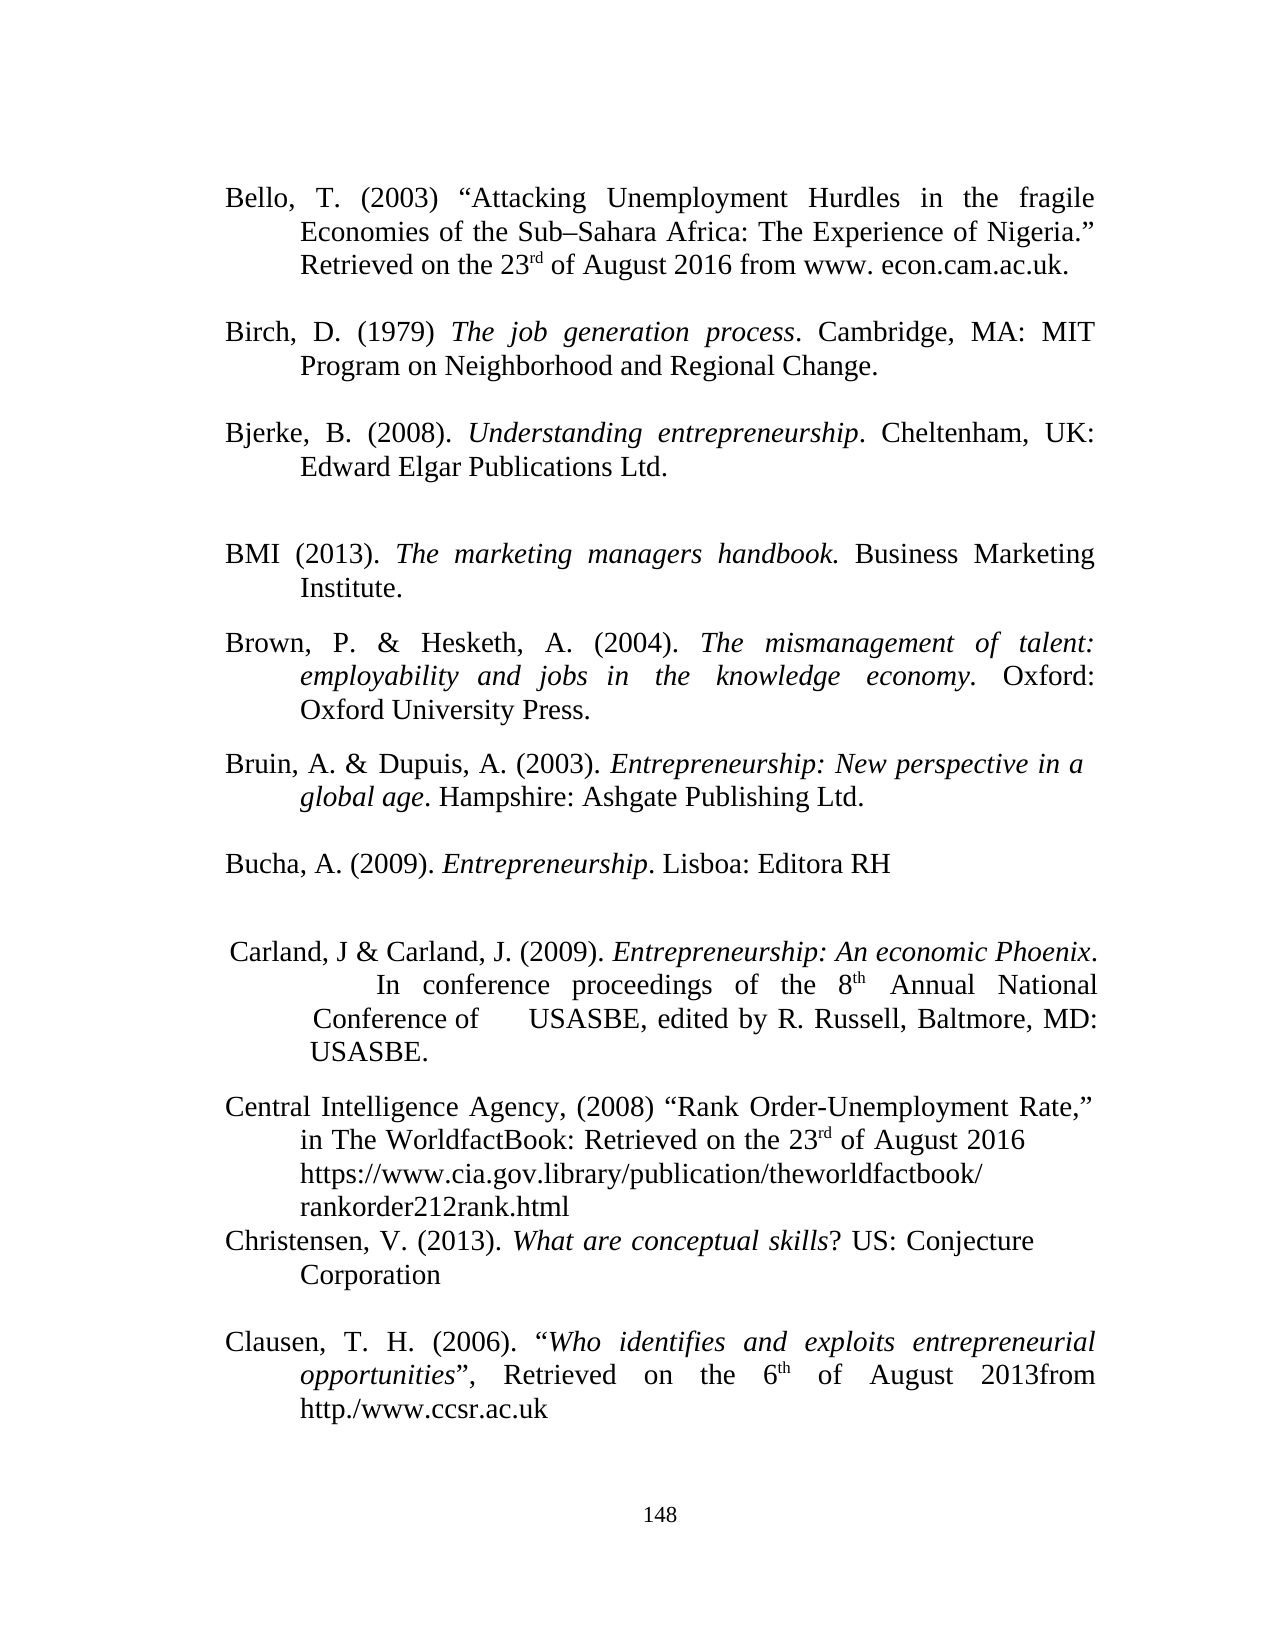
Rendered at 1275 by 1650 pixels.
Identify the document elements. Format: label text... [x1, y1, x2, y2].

text Brown, P. & Hesketh, A. (2004). The mismanagement of talent: employability and jobs in the knowledge economy. Oxford: Oxford University Press. [225, 625, 1096, 725]
text Bruin, A. & Dupuis, A. (2003). Entrepreneurship: New perspective in a global age. Hampshire: Ashgate Publishing Ltd. [225, 746, 1095, 813]
text Bucha, A. (2009). Entrepreneurship. Lisboa: Editora RH [225, 846, 1225, 880]
text Birch, D. (1979) The job generation process. Cambridge, MA: MIT Program on Neighborhood and Regional Change. [225, 314, 1096, 382]
text Carland, J & Carland, J. (2009). Entrepreneurship: An economic Phoenix. In conference proceedings of the 8th Annual National Conference of USASBE, edited by R. Russell, Baltmore, MD: [225, 934, 1098, 1034]
text Bjerke, B. (2008). Understanding entrepreneurship. Cheltenham, UK: Edward Elgar Publications Ltd. [225, 415, 1095, 482]
text USASBE. [309, 1034, 1225, 1068]
text Central Intelligence Agency, (2008) “Rank Order-Unemployment Rate,” in The WorldfactBook: Retrieved on the 23rd of August 2016 https://www.cia.gov.library/publication/theworldfactbook/ rankorder212rank.html [225, 1089, 1096, 1223]
text Bello, T. (2003) “Attacking Unemployment Hurdles in the fragile Economies of the Sub–Sahara Africa: The Experience of Nigeria.” Retrieved on the 23rd of August 2016 from www. econ.cam.ac.uk. [225, 180, 1095, 281]
text Clausen, T. H. (2006). “Who identifies and exploits entrepreneurial opportunities”, Retrieved on the 6th of August 2013from http./www.ccsr.ac.uk [225, 1324, 1096, 1424]
text Christensen, V. (2013). What are conceptual skills? US: Conjecture Corporation [225, 1223, 1095, 1290]
text BMI (2013). The marketing managers handbook. Business Marketing Institute. [225, 537, 1095, 604]
